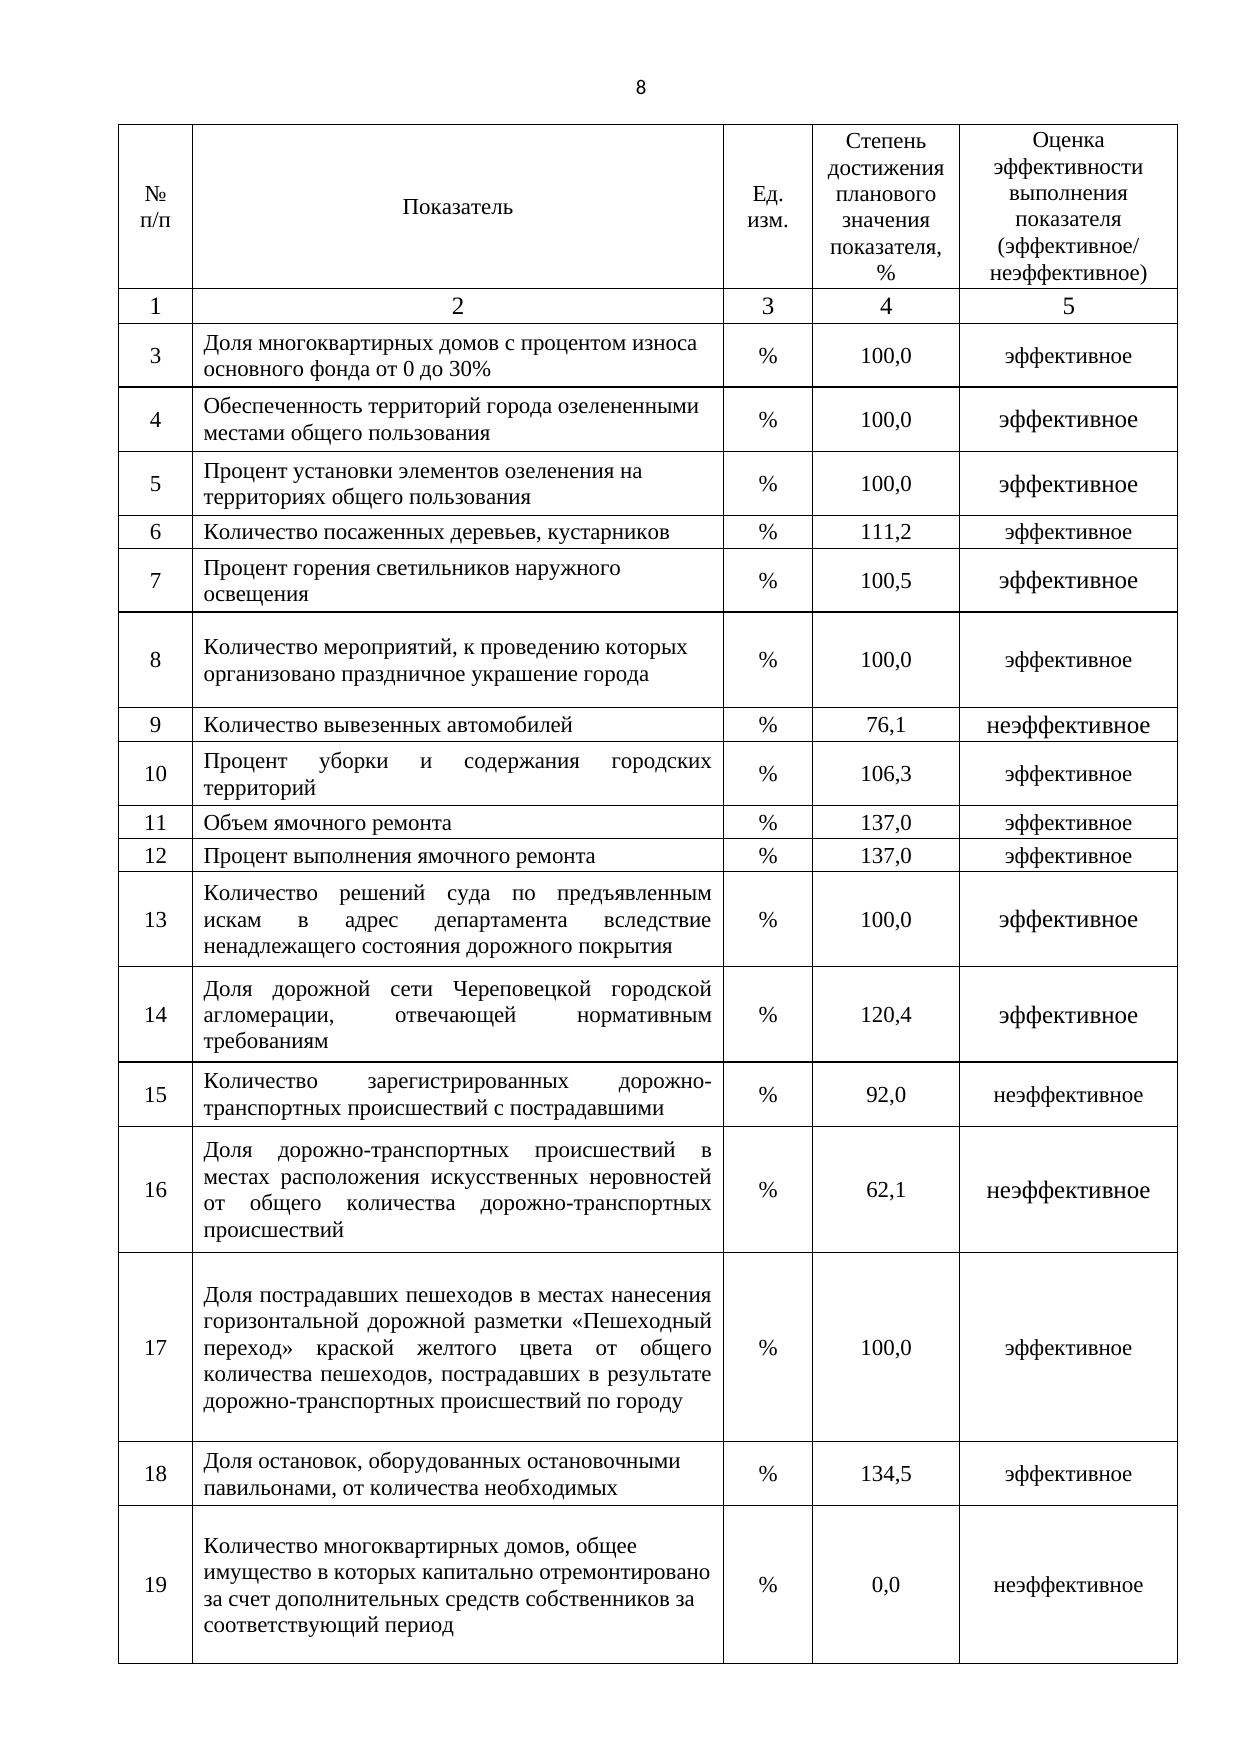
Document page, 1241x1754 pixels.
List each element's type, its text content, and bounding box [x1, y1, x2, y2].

table_header Показатель [193, 125, 723, 288]
table_cell 18 [119, 1442, 192, 1505]
table_cell 3 [724, 289, 812, 322]
table_cell эффективное [960, 452, 1177, 514]
table_cell 17 [119, 1253, 192, 1441]
table_cell Процент уборки и содержания городских территорий [193, 742, 723, 805]
table_cell 8 [119, 613, 192, 707]
table_cell % [724, 324, 812, 386]
table_cell Количество вывезенных автомобилей [193, 708, 723, 741]
table_cell % [724, 806, 812, 838]
table_cell % [724, 613, 812, 707]
table_cell % [724, 1506, 812, 1663]
table_cell % [724, 1063, 812, 1126]
table_cell Количество посаженных деревьев, кустарников [193, 516, 723, 547]
table_cell Доля пострадавших пешеходов в местах нанесения горизонтальной дорожной разметки «Пешеходный переход» краской желтого цвета от общего количества пешеходов, пострадавших в результате дорожно-транспортных происшествий по городу [193, 1253, 723, 1441]
table_cell % [724, 839, 812, 871]
table_cell % [724, 452, 812, 514]
table_cell 100,5 [813, 549, 959, 611]
table_cell неэффективное [960, 708, 1177, 741]
table_cell 100,0 [813, 613, 959, 707]
table_cell 100,0 [813, 872, 959, 966]
table_cell эффективное [960, 1442, 1177, 1505]
table_cell 0,0 [813, 1506, 959, 1663]
table_cell Количество мероприятий, к проведению которых организовано праздничное украшение города [193, 613, 723, 707]
table_cell 5 [960, 289, 1177, 322]
table_cell 100,0 [813, 452, 959, 514]
table_cell Объем ямочного ремонта [193, 806, 723, 838]
table_cell 16 [119, 1127, 192, 1252]
table_cell 4 [119, 388, 192, 451]
table_cell 134,5 [813, 1442, 959, 1505]
table_cell 62,1 [813, 1127, 959, 1252]
table_cell 92,0 [813, 1063, 959, 1126]
table_cell 137,0 [813, 806, 959, 838]
table_cell % [724, 1127, 812, 1252]
table_header Оценка эффективности выполнения показателя (эффективное/ неэффективное) [960, 125, 1177, 288]
table_cell эффективное [960, 324, 1177, 386]
table_cell эффективное [960, 967, 1177, 1061]
table_cell 12 [119, 839, 192, 871]
table_cell % [724, 872, 812, 966]
table_cell 100,0 [813, 324, 959, 386]
table_cell Процент горения светильников наружного освещения [193, 549, 723, 611]
table_cell 137,0 [813, 839, 959, 871]
table_cell % [724, 1253, 812, 1441]
table_cell эффективное [960, 388, 1177, 451]
table_cell 14 [119, 967, 192, 1061]
table_cell эффективное [960, 516, 1177, 547]
table_cell эффективное [960, 742, 1177, 805]
table_cell 19 [119, 1506, 192, 1663]
table_cell 7 [119, 549, 192, 611]
table_cell эффективное [960, 806, 1177, 838]
table_cell 3 [119, 324, 192, 386]
table_cell 106,3 [813, 742, 959, 805]
table_cell 15 [119, 1063, 192, 1126]
table_cell % [724, 516, 812, 547]
table_header Степень достижения планового значения показателя, % [813, 125, 959, 288]
table_cell 4 [813, 289, 959, 322]
table_cell 120,4 [813, 967, 959, 1061]
table_cell % [724, 388, 812, 451]
table_cell эффективное [960, 549, 1177, 611]
table_cell Доля остановок, оборудованных остановочными павильонами, от количества необходимых [193, 1442, 723, 1505]
table_cell % [724, 967, 812, 1061]
table_cell Доля многоквартирных домов с процентом износа основного фонда от 0 до 30% [193, 324, 723, 386]
table_cell % [724, 549, 812, 611]
table_cell 1 [119, 289, 192, 322]
table_cell неэффективное [960, 1063, 1177, 1126]
table_cell 9 [119, 708, 192, 741]
table_cell % [724, 708, 812, 741]
table_cell эффективное [960, 872, 1177, 966]
table_header № п/п [119, 125, 192, 288]
table_cell 76,1 [813, 708, 959, 741]
table_cell Обеспеченность территорий города озелененными местами общего пользования [193, 388, 723, 451]
table_cell Доля дорожной сети Череповецкой городской агломерации, отвечающей нормативным требованиям [193, 967, 723, 1061]
table_cell 11 [119, 806, 192, 838]
table_cell 100,0 [813, 1253, 959, 1441]
table_cell 13 [119, 872, 192, 966]
table_cell % [724, 1442, 812, 1505]
table_cell Процент установки элементов озеленения на территориях общего пользования [193, 452, 723, 514]
table_cell 111,2 [813, 516, 959, 547]
table_cell 100,0 [813, 388, 959, 451]
table_cell Количество решений суда по предъявленным искам в адрес департамента вследствие ненадлежащего состояния дорожного покрытия [193, 872, 723, 966]
table_cell 5 [119, 452, 192, 514]
table_cell Процент выполнения ямочного ремонта [193, 839, 723, 871]
table_cell 10 [119, 742, 192, 805]
table_cell Количество многоквартирных домов, общее имущество в которых капитально отремонтировано за счет дополнительных средств собственников за соответствующий период [193, 1506, 723, 1663]
table_cell % [724, 742, 812, 805]
table_cell 2 [193, 289, 723, 322]
table_cell эффективное [960, 613, 1177, 707]
table_header Ед. изм. [724, 125, 812, 288]
table_cell Количество зарегистрированных дорожно-транспортных происшествий с пострадавшими [193, 1063, 723, 1126]
table_cell неэффективное [960, 1506, 1177, 1663]
table_cell Доля дорожно-транспортных происшествий в местах расположения искусственных неровностей от общего количества дорожно-транспортных происшествий [193, 1127, 723, 1252]
table_cell неэффективное [960, 1127, 1177, 1252]
table_cell эффективное [960, 1253, 1177, 1441]
table_cell эффективное [960, 839, 1177, 871]
table_cell 6 [119, 516, 192, 547]
